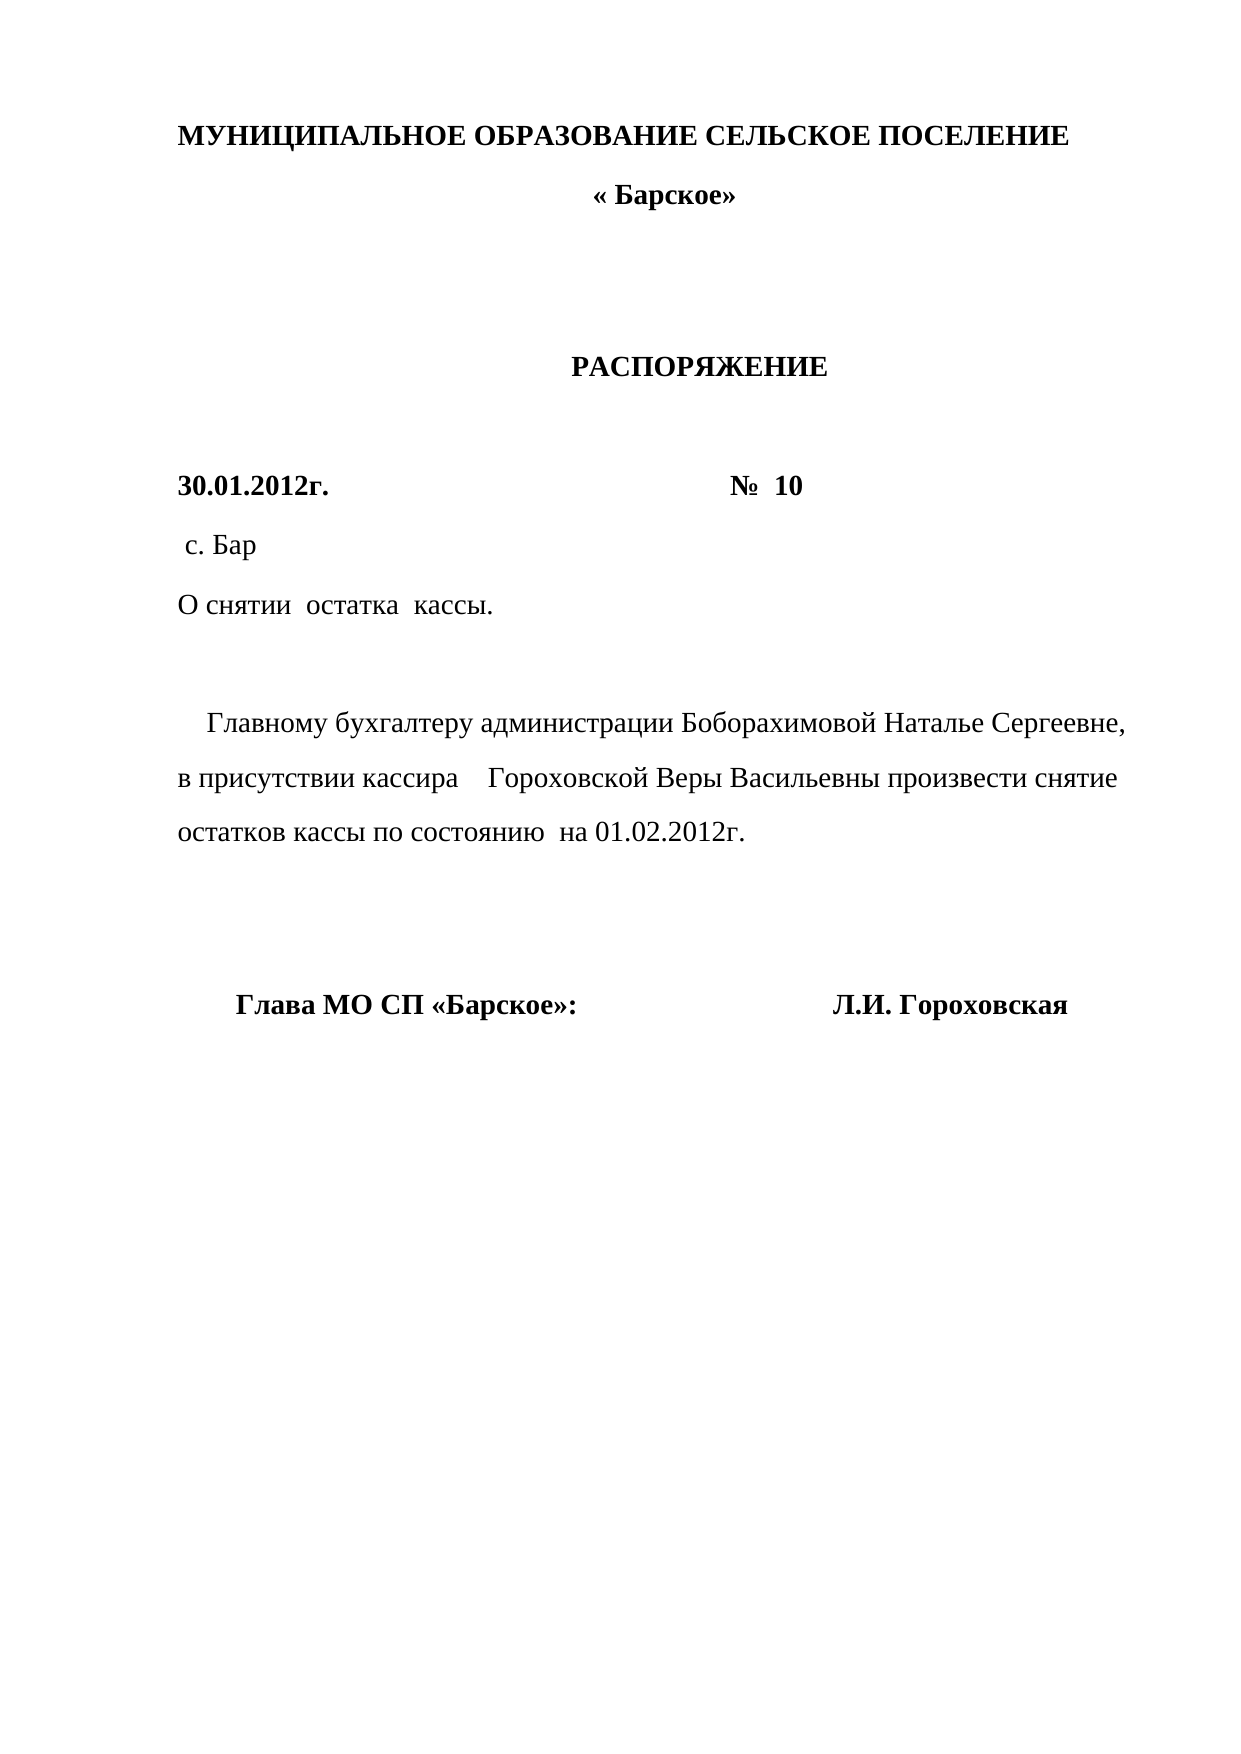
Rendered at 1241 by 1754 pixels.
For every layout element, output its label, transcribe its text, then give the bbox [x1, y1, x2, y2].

text в присутствии кассира Гороховской Веры Васильевны произвести снятие [177, 760, 1152, 793]
text остатков кассы по состоянию на 01.02.2012г. [177, 814, 1152, 848]
text Глава МО СП «Барское»: Л.И. Гороховская [177, 987, 1152, 1021]
text 30.01.2012г. № 10 [177, 468, 1152, 502]
text с. Бар [177, 527, 1152, 561]
text МУНИЦИПАЛЬНОЕ ОБРАЗОВАНИЕ СЕЛЬСКОЕ ПОСЕЛЕНИЕ [177, 118, 1152, 152]
text О снятии оcтатка кассы. [177, 587, 1152, 620]
text РАСПОРЯЖЕНИЕ [177, 349, 1152, 383]
text « Барское» [177, 177, 1152, 211]
text Главному бухгалтеру администрации Боборахимовой Наталье Сергеевне, [177, 706, 1152, 739]
